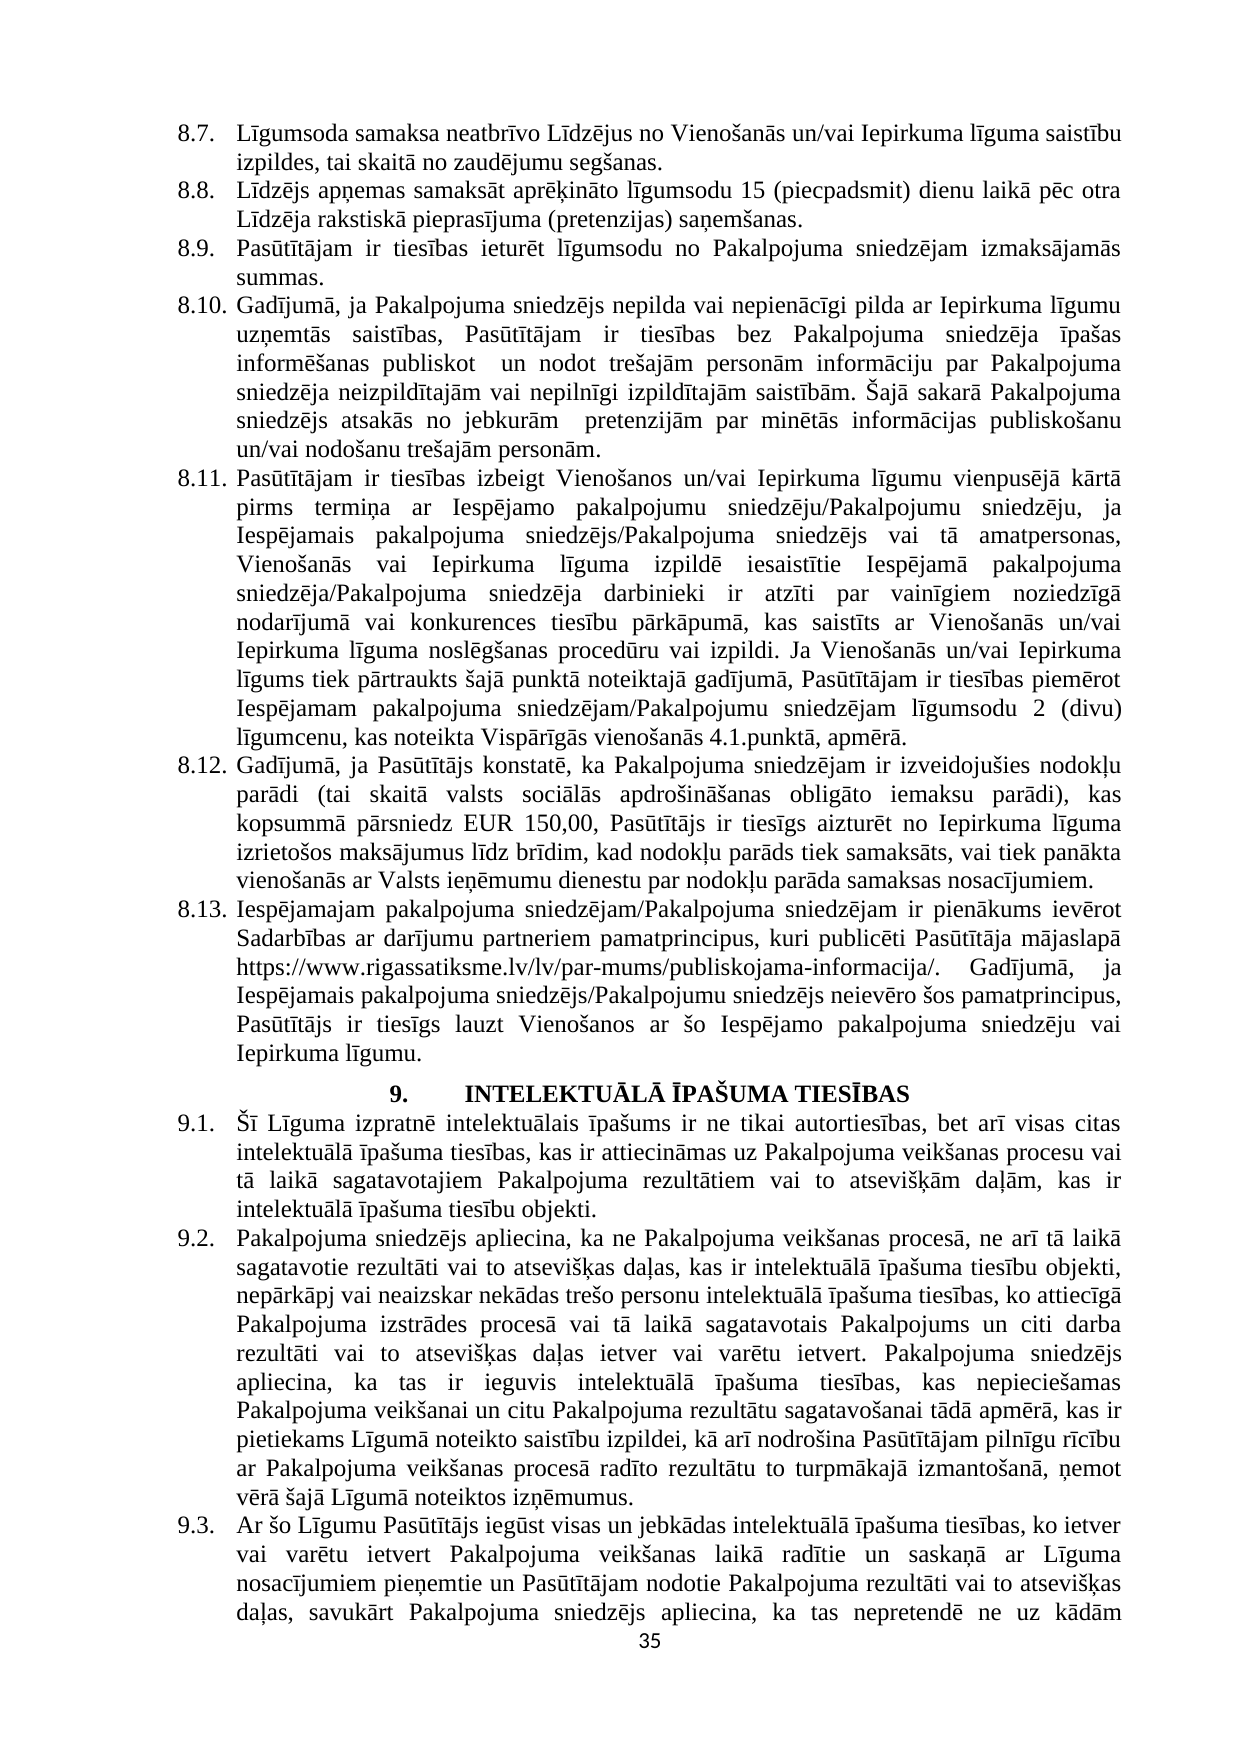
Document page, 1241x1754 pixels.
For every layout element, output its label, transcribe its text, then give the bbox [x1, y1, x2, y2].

list Iespējamajam pakalpojuma sniedzējam/Pakalpojuma sniedzējam ir pienākums ievērot Sadarbības ar darījumu partneriem pamatprincipus, kuri publicēti Pasūtītāja mājaslapā https://www.rigassatiksme.lv/lv/par-mums/publiskojama-informacija/. Gadījumā, ja Iespējamais pakalpojuma sniedzējs/Pakalpojumu sniedzējs neievēro šos pamatprincipus, Pasūtītājs ir tiesīgs lauzt Vienošanos ar šo Iespējamo pakalpojuma sniedzēju vai Iepirkuma līgumu. [177, 894, 1122, 1067]
list INTELEKTUĀLĀ ĪPAŠUMA TIESĪBAS [177, 1079, 1122, 1108]
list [177, 1511, 1122, 1626]
list Pakalpojuma sniedzējs apliecina, ka ne Pakalpojuma veikšanas procesā, ne arī tā laikā sagatavotie rezultāti vai to atsevišķas daļas, kas ir intelektuālā īpašuma tiesību objekti, nepārkāpj vai neaizskar nekādas trešo personu intelektuālā īpašuma tiesības, ko attiecīgā Pakalpojuma izstrādes procesā vai tā laikā sagatavotais Pakalpojums un citi darba rezultāti vai to atsevišķas daļas ietver vai varētu ietvert. Pakalpojuma sniedzējs apliecina, ka tas ir ieguvis intelektuālā īpašuma tiesības, kas nepieciešamas Pakalpojuma veikšanai un citu Pakalpojuma rezultātu sagatavošanai tādā apmērā, kas ir pietiekams Līgumā noteikto saistību izpildei, kā arī nodrošina Pasūtītājam pilnīgu rīcību ar Pakalpojuma veikšanas procesā radīto rezultātu to turpmākajā izmantošanā, ņemot vērā šajā Līgumā noteiktos izņēmumus. [177, 1223, 1122, 1511]
list Šī Līguma izpratnē intelektuālais īpašums ir ne tikai autortiesības, bet arī visas citas intelektuālā īpašuma tiesības, kas ir attiecināmas uz Pakalpojuma veikšanas procesu vai tā laikā sagatavotajiem Pakalpojuma rezultātiem vai to atsevišķām daļām, kas ir intelektuālā īpašuma tiesību objekti. [177, 1108, 1122, 1223]
list Gadījumā, ja Pasūtītājs konstatē, ka Pakalpojuma sniedzējam ir izveidojušies nodokļu parādi (tai skaitā valsts sociālās apdrošināšanas obligāto iemaksu parādi), kas kopsummā pārsniedz EUR 150,00, Pasūtītājs ir tiesīgs aizturēt no Iepirkuma līguma izrietošos maksājumus līdz brīdim, kad nodokļu parāds tiek samaksāts, vai tiek panākta vienošanās ar Valsts ieņēmumu dienestu par nodokļu parāda samaksas nosacījumiem. [177, 751, 1122, 894]
list Pasūtītājam ir tiesības ieturēt līgumsodu no Pakalpojuma sniedzējam izmaksājamās summas. [177, 233, 1122, 291]
list Līgumsoda samaksa neatbrīvo Līdzējus no Vienošanās un/vai Iepirkuma līguma saistību izpildes, tai skaitā no zaudējumu segšanas. [177, 118, 1122, 176]
list Līdzējs apņemas samaksāt aprēķināto līgumsodu 15 (piecpadsmit) dienu laikā pēc otra Līdzēja rakstiskā pieprasījuma (pretenzijas) saņemšanas. [177, 176, 1122, 233]
list Pasūtītājam ir tiesības izbeigt Vienošanos un/vai Iepirkuma līgumu vienpusējā kārtā pirms termiņa ar Iespējamo pakalpojumu sniedzēju/Pakalpojumu sniedzēju, ja Iespējamais pakalpojuma sniedzējs/Pakalpojuma sniedzējs vai tā amatpersonas, Vienošanās vai Iepirkuma līguma izpildē iesaistītie Iespējamā pakalpojuma sniedzēja/Pakalpojuma sniedzēja darbinieki ir atzīti par vainīgiem noziedzīgā nodarījumā vai konkurences tiesību pārkāpumā, kas saistīts ar Vienošanās un/vai Iepirkuma līguma noslēgšanas procedūru vai izpildi. Ja Vienošanās un/vai Iepirkuma līgums tiek pārtraukts šajā punktā noteiktajā gadījumā, Pasūtītājam ir tiesības piemērot Iespējamam pakalpojuma sniedzējam/Pakalpojumu sniedzējam līgumsodu 2 (divu) līgumcenu, kas noteikta Vispārīgās vienošanās 4.1.punktā, apmērā. [177, 463, 1122, 751]
list Gadījumā, ja Pakalpojuma sniedzējs nepilda vai nepienācīgi pilda ar Iepirkuma līgumu uzņemtās saistības, Pasūtītājam ir tiesības bez Pakalpojuma sniedzēja īpašas informēšanas publiskot un nodot trešajām personām informāciju par Pakalpojuma sniedzēja neizpildītajām vai nepilnīgi izpildītajām saistībām. Šajā sakarā Pakalpojuma sniedzējs atsakās no jebkurām pretenzijām par minētās informācijas publiskošanu un/vai nodošanu trešajām personām. [177, 291, 1122, 463]
